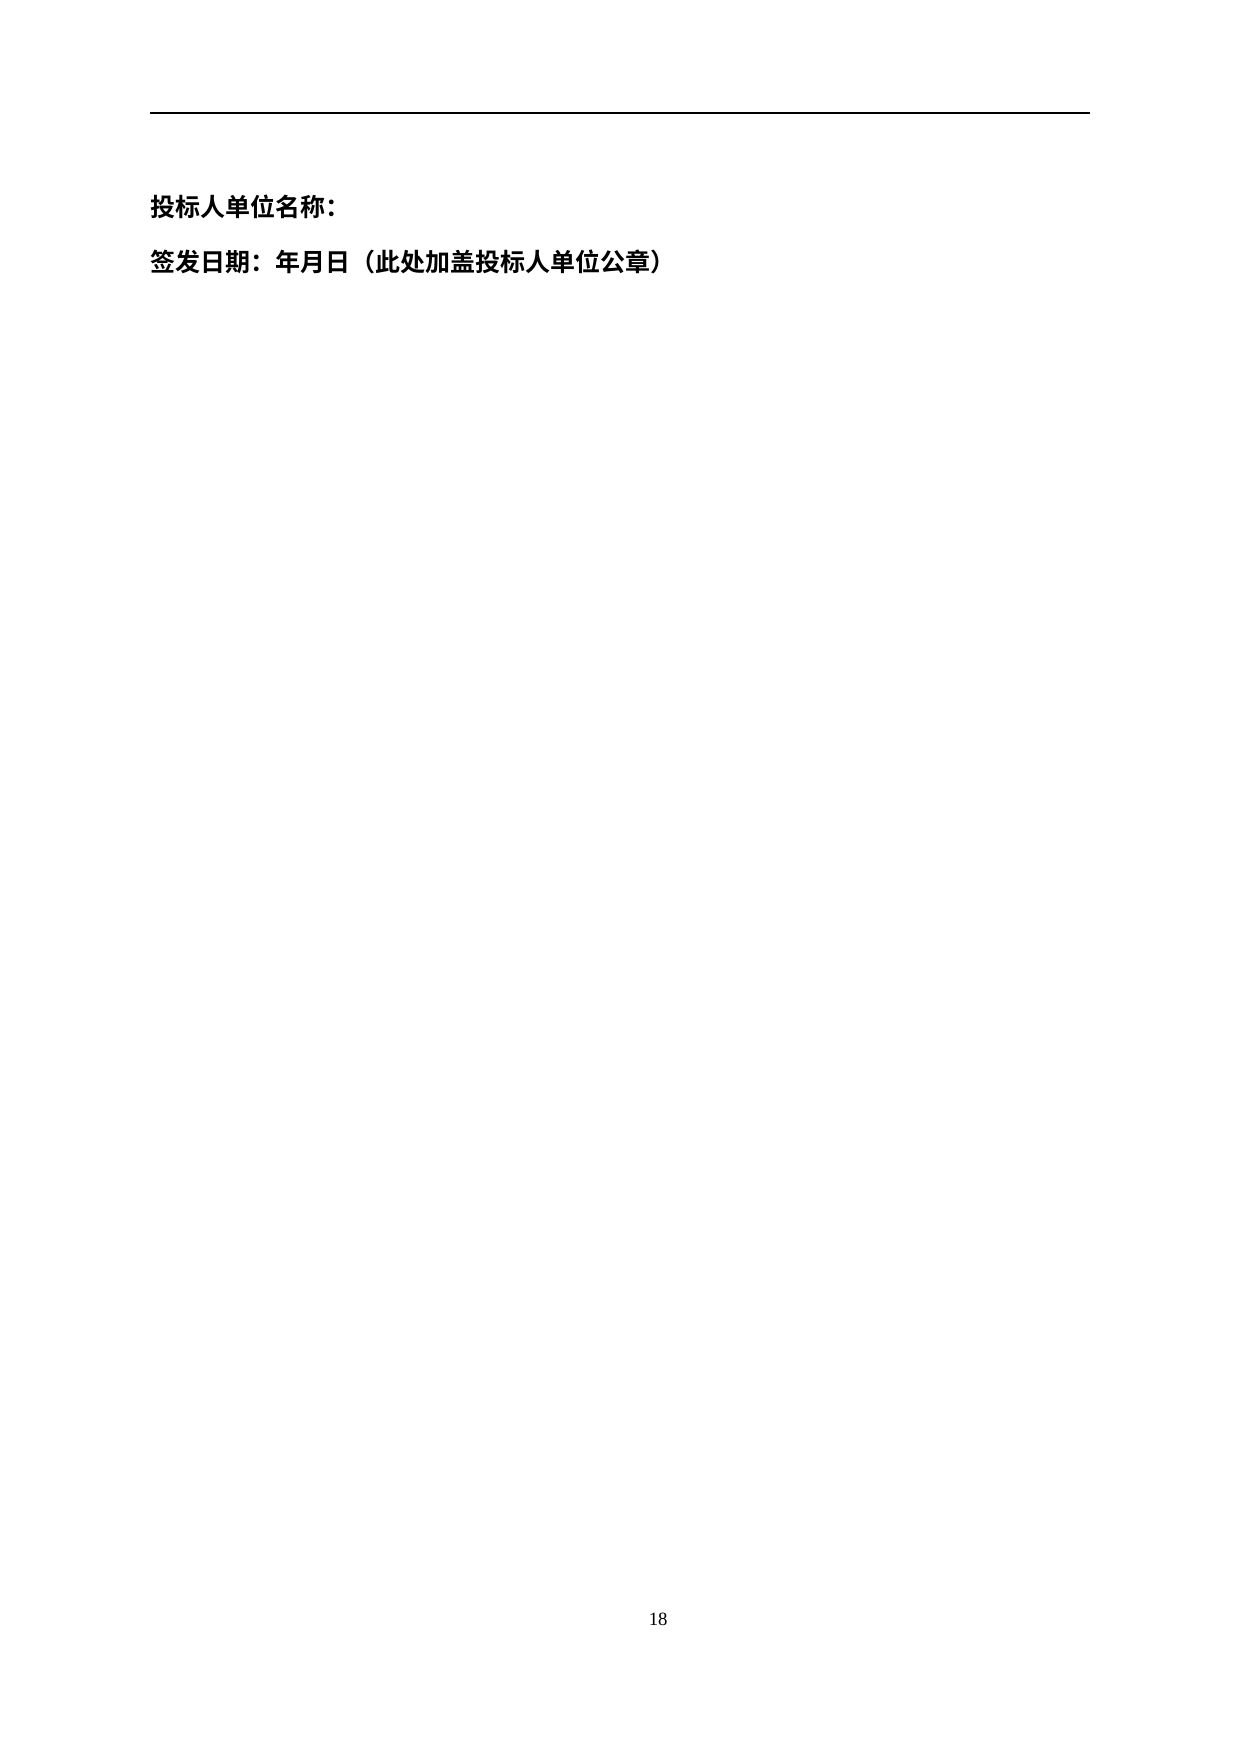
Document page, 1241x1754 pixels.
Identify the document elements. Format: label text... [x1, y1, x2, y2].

text 签发日期：年月日（此处加盖投标人单位公章） [150, 242, 1090, 278]
text 投标人单位名称： [150, 188, 1090, 224]
